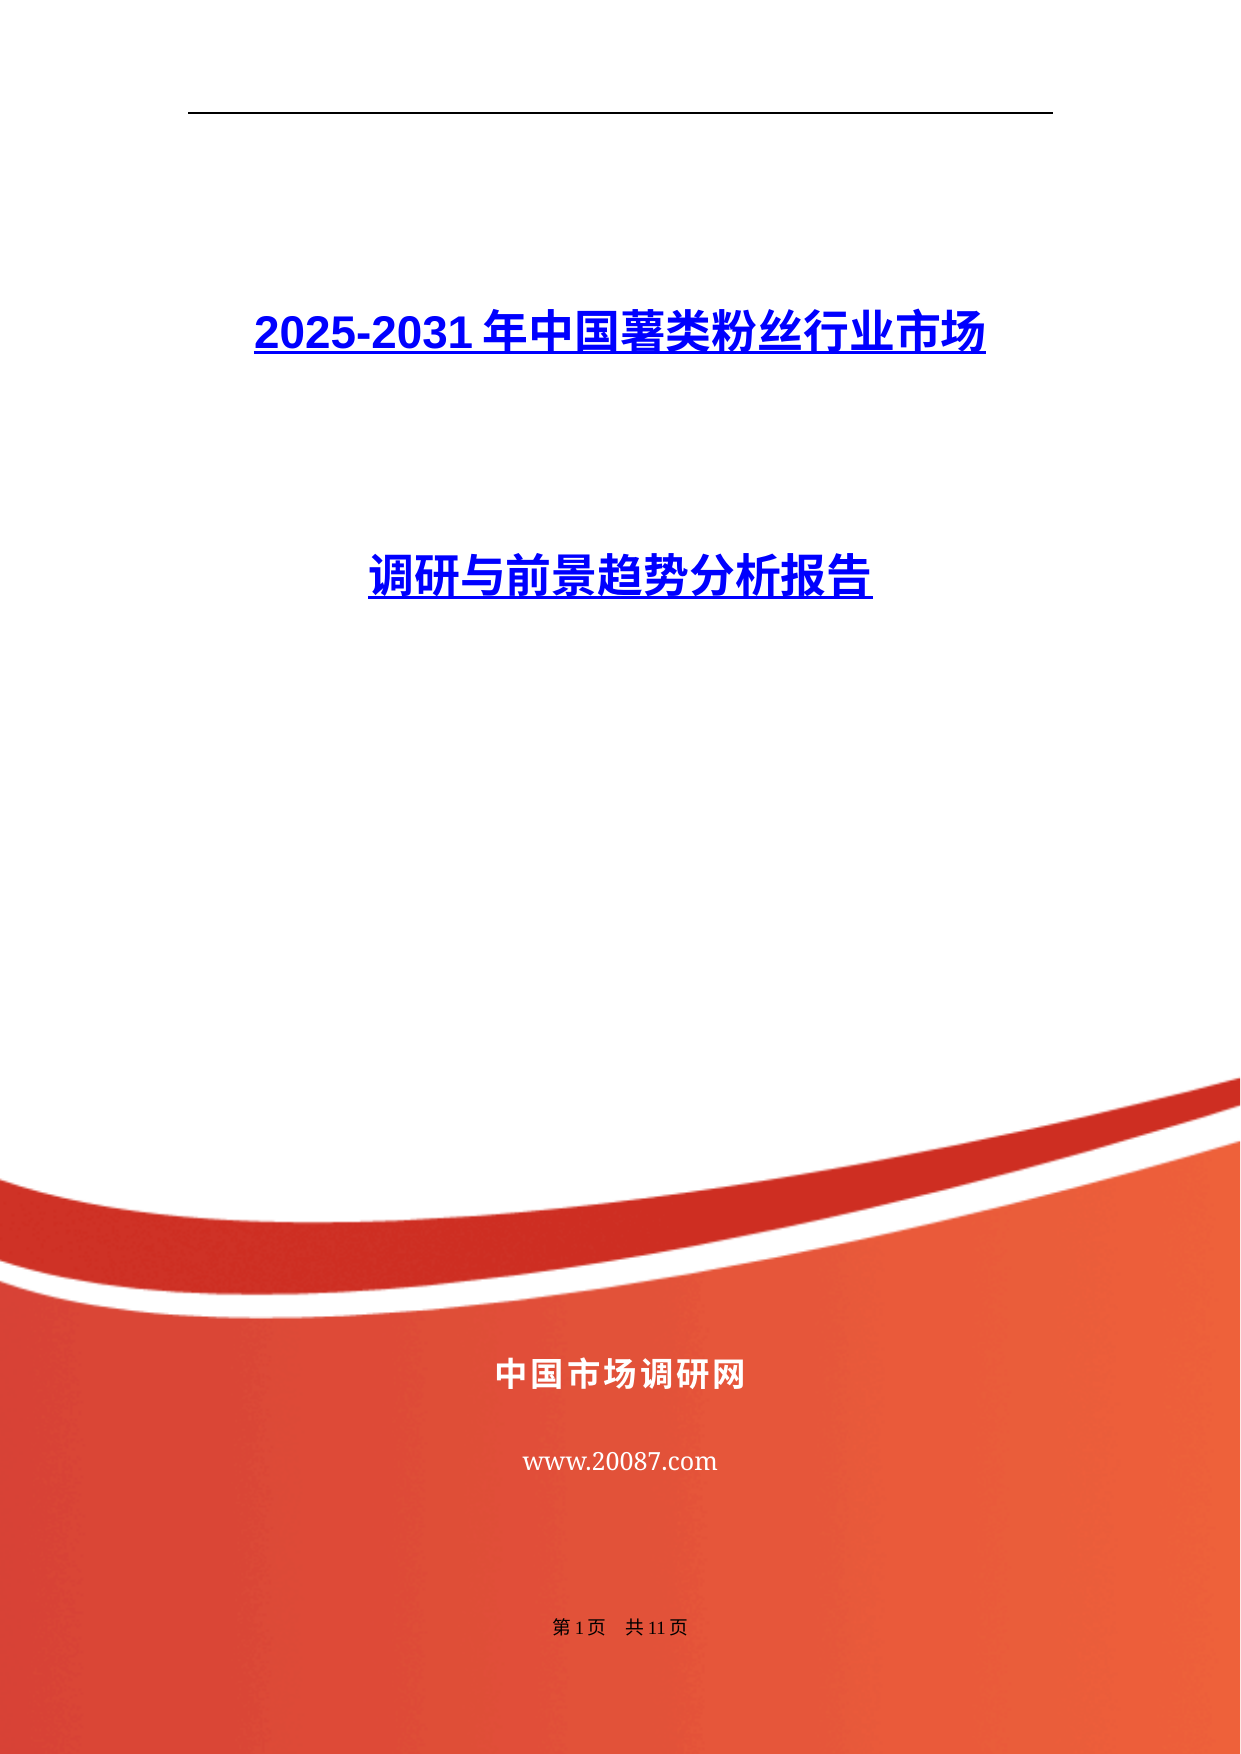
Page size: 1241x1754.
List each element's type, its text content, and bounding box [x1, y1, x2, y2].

table_header 2025-2031年中国薯类粉丝行业市场调研与前景趋势分析报告 [188, 207, 1053, 773]
text www.20087.com [187, 1428, 1053, 1493]
picture [0, 1006, 1241, 1754]
subtitle 中国市场调研网 [187, 1339, 1053, 1404]
